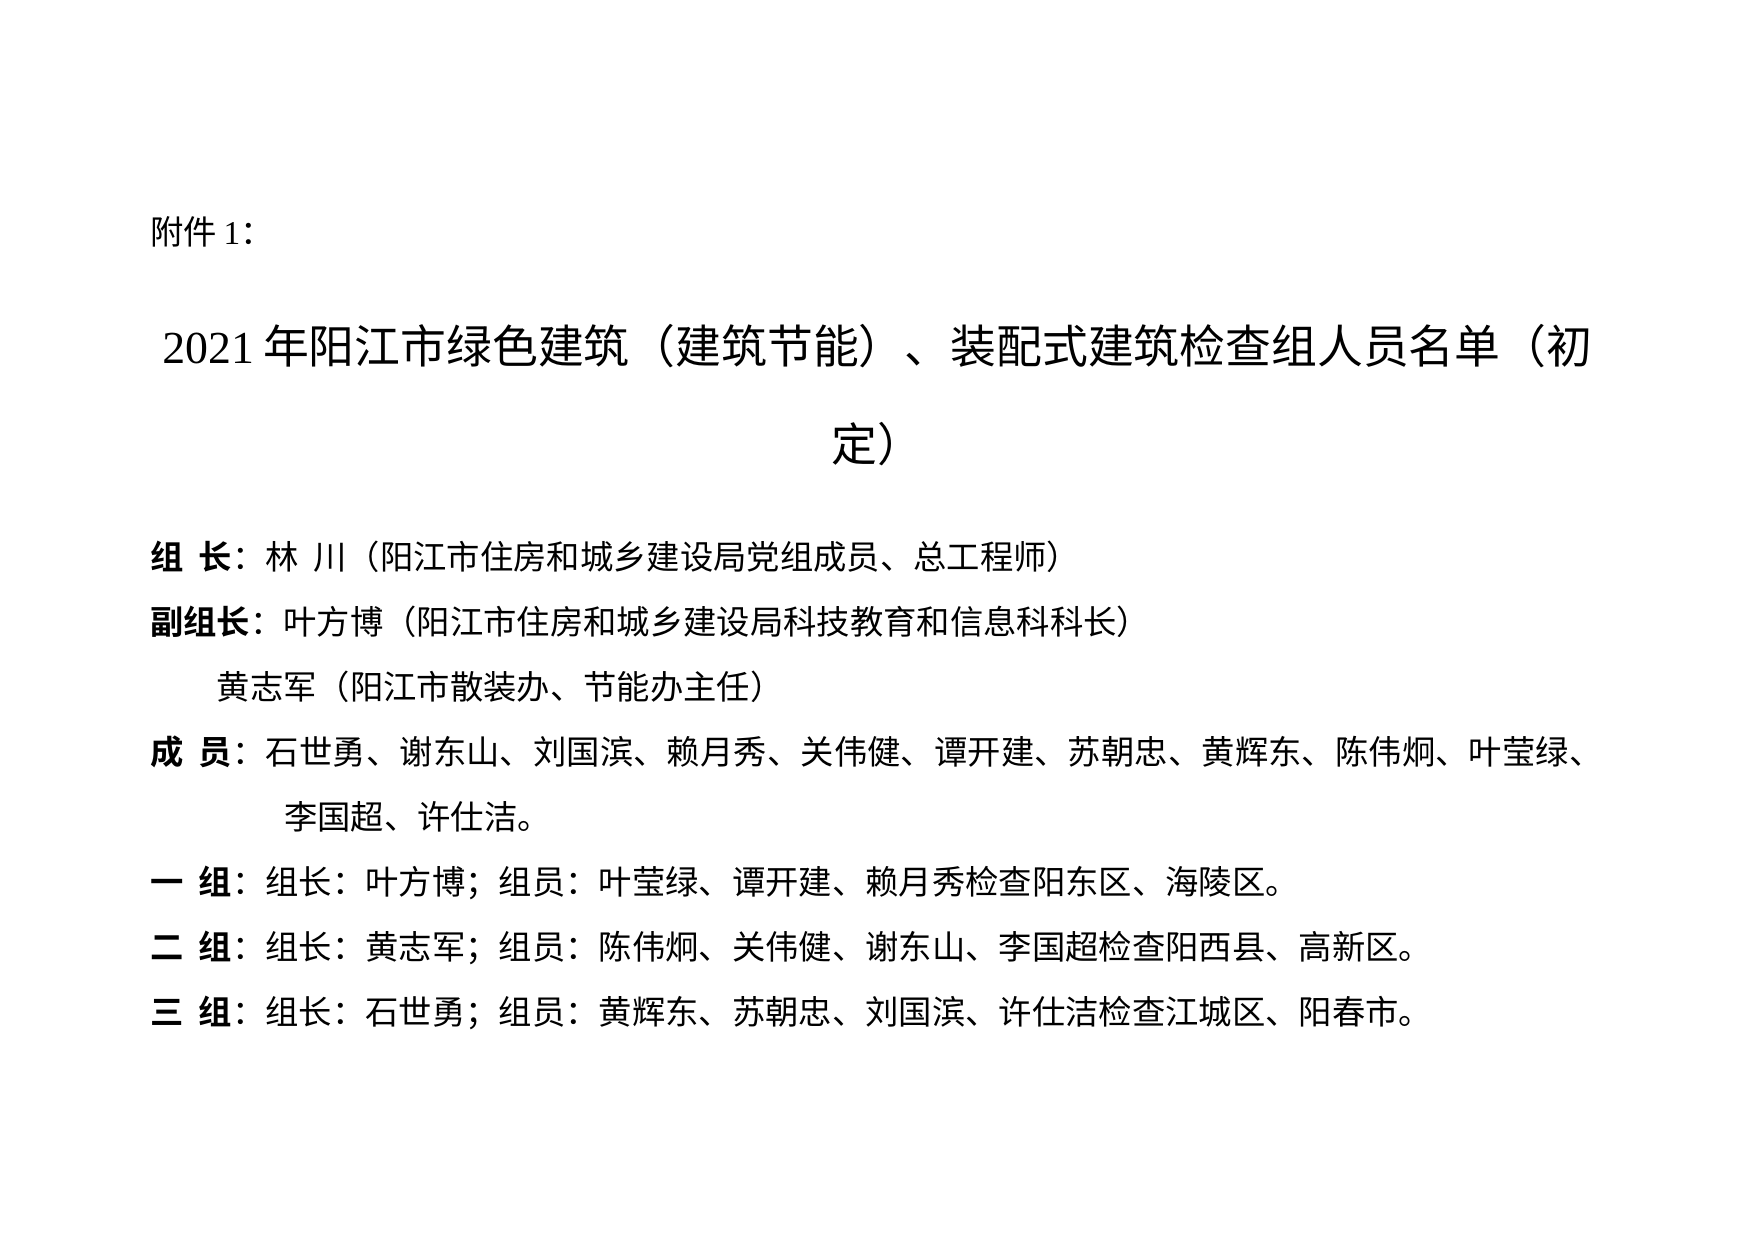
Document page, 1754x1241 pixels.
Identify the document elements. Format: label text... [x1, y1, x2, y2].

text 三 组：组长：石世勇；组员：黄辉东、苏朝忠、刘国滨、许仕洁检查江城区、阳春市。 [150, 978, 1604, 1043]
text 附件1： [150, 198, 1604, 263]
text 二 组：组长：黄志军；组员：陈伟炯、关伟健、谢东山、李国超检查阳西县、高新区。 [150, 913, 1604, 978]
text 2021年阳江市绿色建筑（建筑节能）、装配式建筑检查组人员名单（初定） [150, 295, 1604, 490]
text 黄志军（阳江市散装办、节能办主任） [150, 653, 1604, 718]
text 成 员：石世勇、谢东山、刘国滨、赖月秀、关伟健、谭开建、苏朝忠、黄辉东、陈伟炯、叶莹绿、李国超、许仕洁。 [150, 718, 1604, 848]
text 组 长：林 川（阳江市住房和城乡建设局党组成员、总工程师） [150, 523, 1604, 588]
text 一 组：组长：叶方博；组员：叶莹绿、谭开建、赖月秀检查阳东区、海陵区。 [150, 848, 1604, 913]
text 副组长：叶方博（阳江市住房和城乡建设局科技教育和信息科科长） [150, 588, 1604, 653]
